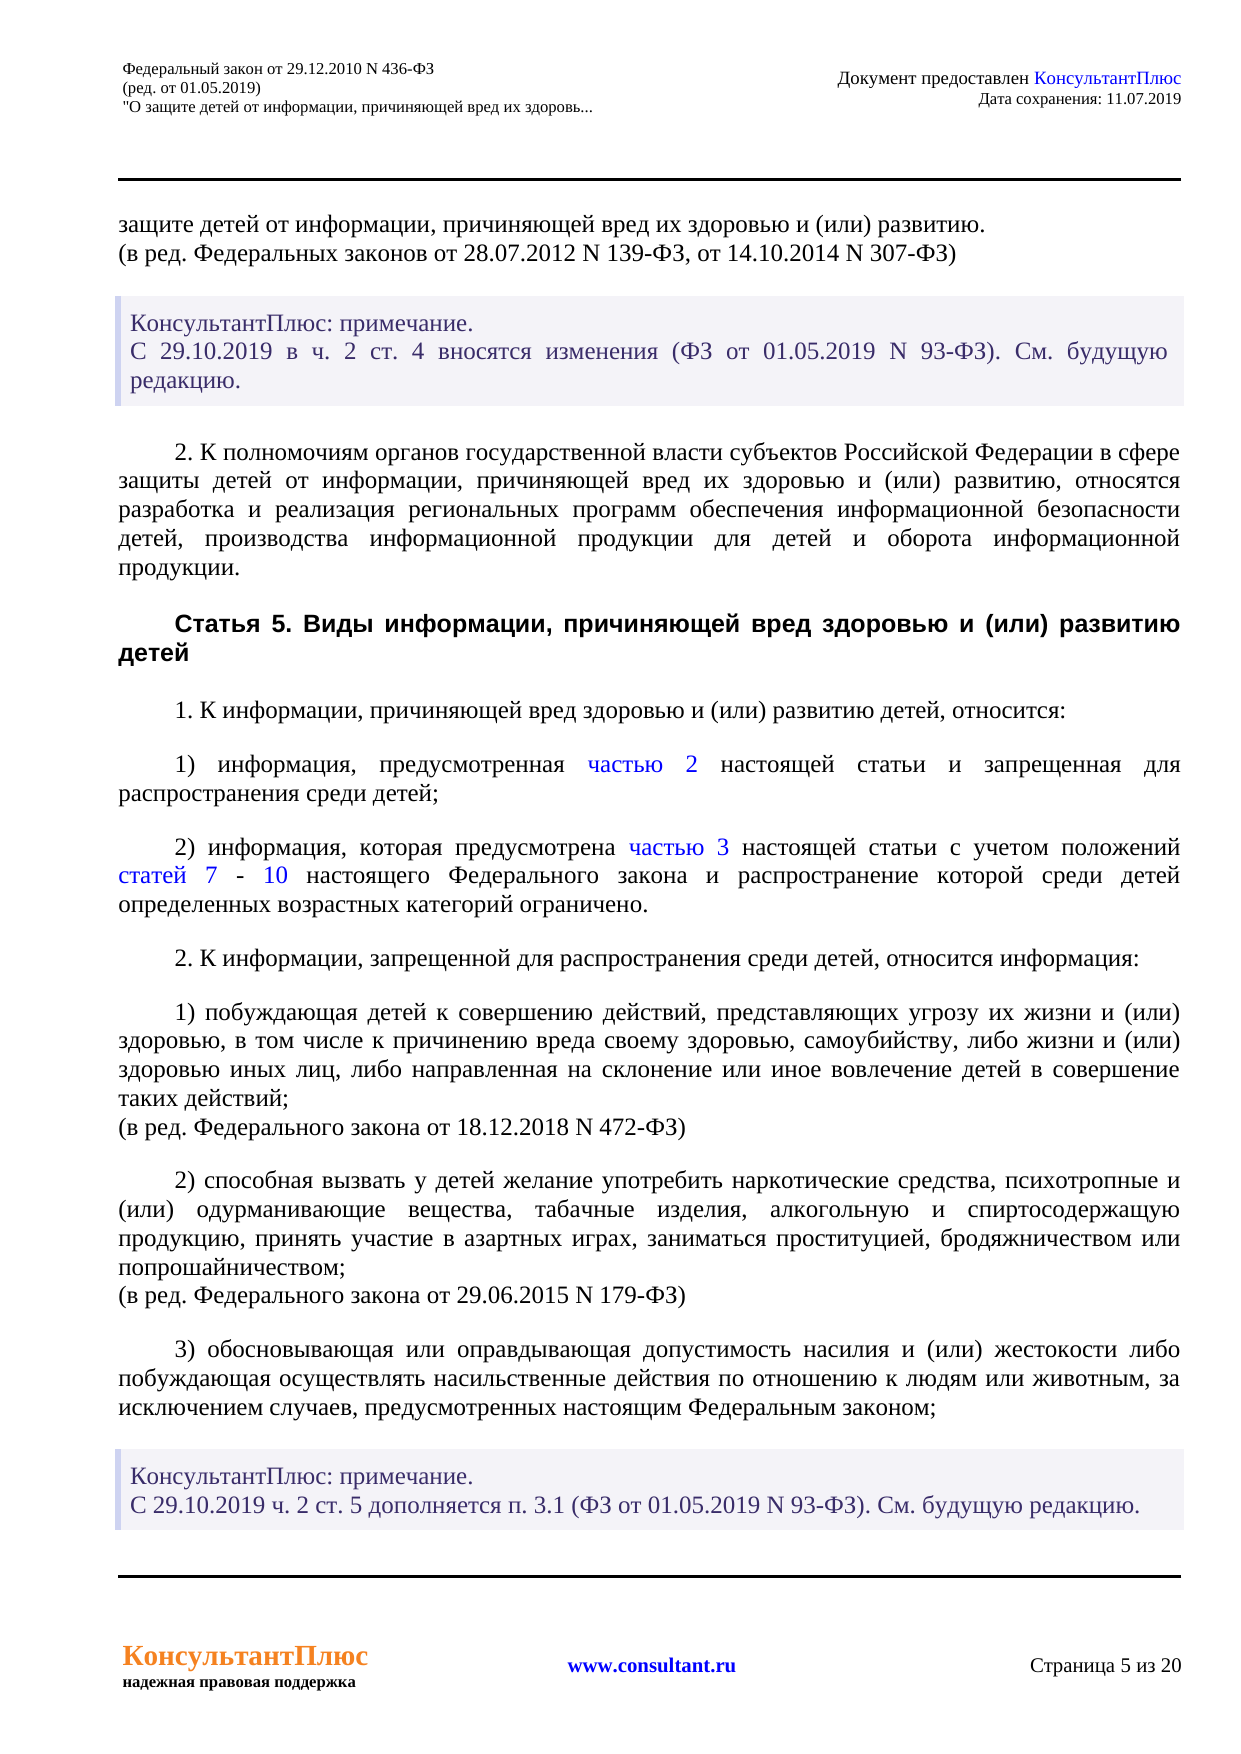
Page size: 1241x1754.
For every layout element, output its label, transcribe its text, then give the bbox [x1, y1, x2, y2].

text 3) обосновывающая или оправдывающая допустимость насилия и (или) жестокости либо побуждающая осуществлять насильственные действия по отношению к людям или животным, за исключением случаев, предусмотренных настоящим Федеральным законом; [118, 1334, 1181, 1421]
table_header КонсультантПлюс: примечание. С 29.10.2019 ч. 2 ст. 5 дополняется п. 3.1 (ФЗ от 01.05.2019 N 93-ФЗ). См. будущую редакцию. [121, 1449, 1178, 1530]
table_header КонсультантПлюс: примечание. С 29.10.2019 в ч. 2 ст. 4 вносятся изменения (ФЗ от 01.05.2019 N 93-ФЗ). См. будущую редакцию. [121, 296, 1178, 406]
text 2. К информации, запрещенной для распространения среди детей, относится информация: [118, 943, 1181, 972]
text 1. К информации, причиняющей вред здоровью и (или) развитию детей, относится: [118, 696, 1181, 724]
text (в ред. Федерального закона от 18.12.2018 N 472-ФЗ) [118, 1112, 1181, 1141]
text (в ред. Федерального закона от 29.06.2015 N 179-ФЗ) [118, 1281, 1181, 1309]
text 2) информация, которая предусмотрена частью 3 настоящей статьи с учетом положений статей 7 - 10 настоящего Федерального закона и распространение которой среди детей определенных возрастных категорий ограничено. [118, 832, 1181, 918]
title Статья 5. Виды информации, причиняющей вред здоровью и (или) развитию детей [118, 609, 1181, 667]
text 1) побуждающая детей к совершению действий, представляющих угрозу их жизни и (или) здоровью, в том числе к причинению вреда своему здоровью, самоубийству, либо жизни и (или) здоровью иных лиц, либо направленная на склонение или иное вовлечение детей в совершение таких действий; [118, 997, 1181, 1112]
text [118, 209, 1181, 238]
text 2) способная вызвать у детей желание употребить наркотические средства, психотропные и (или) одурманивающие вещества, табачные изделия, алкогольную и спиртосодержащую продукцию, принять участие в азартных играх, заниматься проституцией, бродяжничеством или попрошайничеством; [118, 1166, 1181, 1281]
text 1) информация, предусмотренная частью 2 настоящей статьи и запрещенная для распространения среди детей; [118, 749, 1181, 807]
text (в ред. Федеральных законов от 28.07.2012 N 139-ФЗ, от 14.10.2014 N 307-ФЗ) [118, 238, 1181, 267]
text 2. К полномочиям органов государственной власти субъектов Российской Федерации в сфере защиты детей от информации, причиняющей вред их здоровью и (или) развитию, относятся разработка и реализация региональных программ обеспечения информационной безопасности детей, производства информационной продукции для детей и оборота информационной продукции. [118, 437, 1181, 581]
